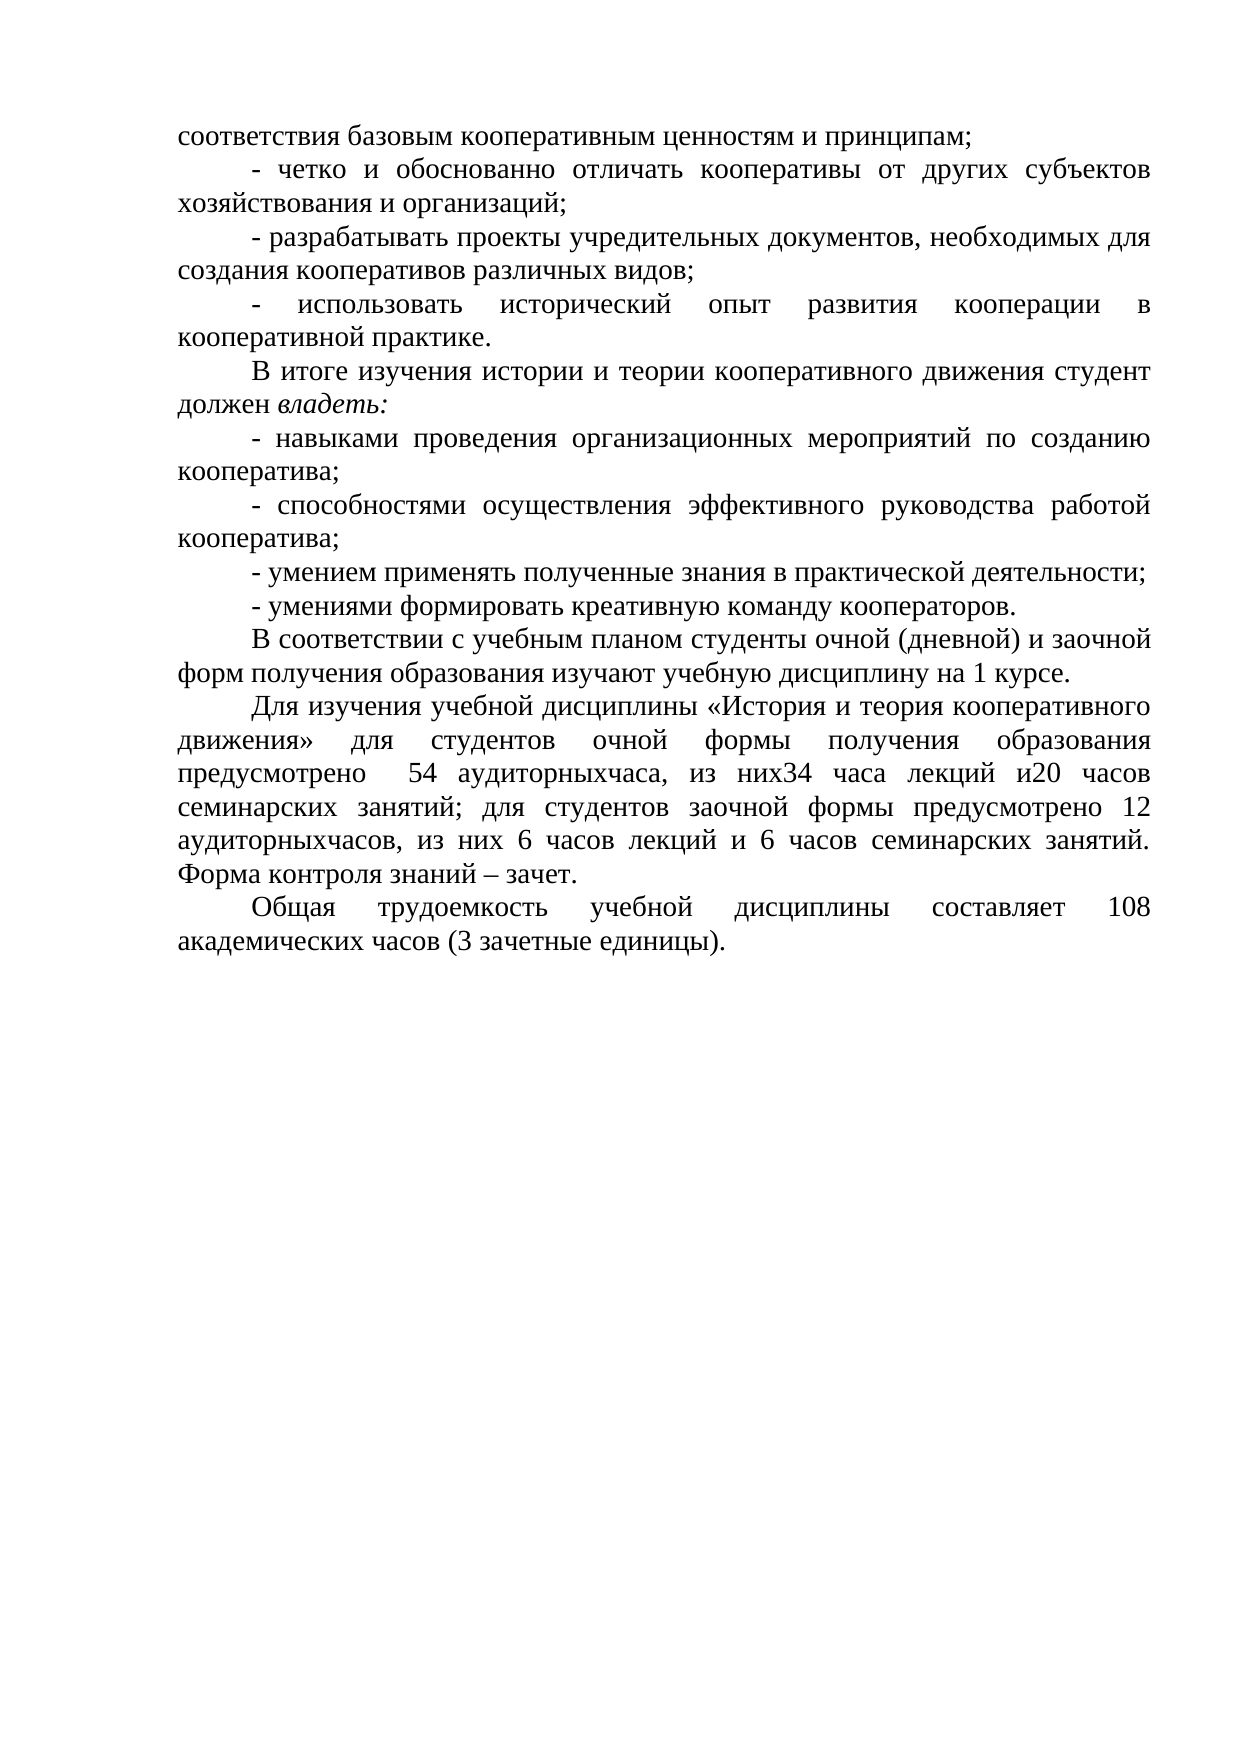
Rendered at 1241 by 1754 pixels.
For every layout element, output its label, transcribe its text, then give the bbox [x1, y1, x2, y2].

text - использовать исторический опыт развития кооперации в кооперативной практике. [177, 286, 1152, 353]
text В итоге изучения истории и теории кооперативного движения студент должен владеть: [177, 353, 1152, 420]
text - разрабатывать проекты учредительных документов, необходимых для создания кооперативов различных видов; [177, 219, 1152, 286]
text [177, 118, 1152, 152]
text - умениями формировать креативную команду кооператоров. [177, 588, 1152, 621]
text Для изучения учебной дисциплины «История и теория кооперативного движения» для студентов очной формы получения образования предусмотрено 54 аудиторныхчаса, из них34 часа лекций и20 часов семинарских занятий; для студентов заочной формы предусмотрено 12 аудиторныхчасов, из них 6 часов лекций и 6 часов семинарских занятий. Форма контроля знаний – зачет. [177, 688, 1152, 889]
text - умением применять полученные знания в практической деятельности; [177, 554, 1152, 588]
text В соответствии с учебным планом студенты очной (дневной) и заочной форм получения образования изучают учебную дисциплину на 1 курсе. [177, 621, 1152, 688]
text Общая трудоемкость учебной дисциплины составляет 108 академических часов (3 зачетные единицы). [177, 889, 1152, 957]
text - навыками проведения организационных мероприятий по созданию кооператива; [177, 420, 1152, 487]
text - четко и обоснованно отличать кооперативы от других субъектов хозяйствования и организаций; [177, 152, 1152, 219]
text - способностями осуществления эффективного руководства работой кооператива; [177, 487, 1152, 554]
